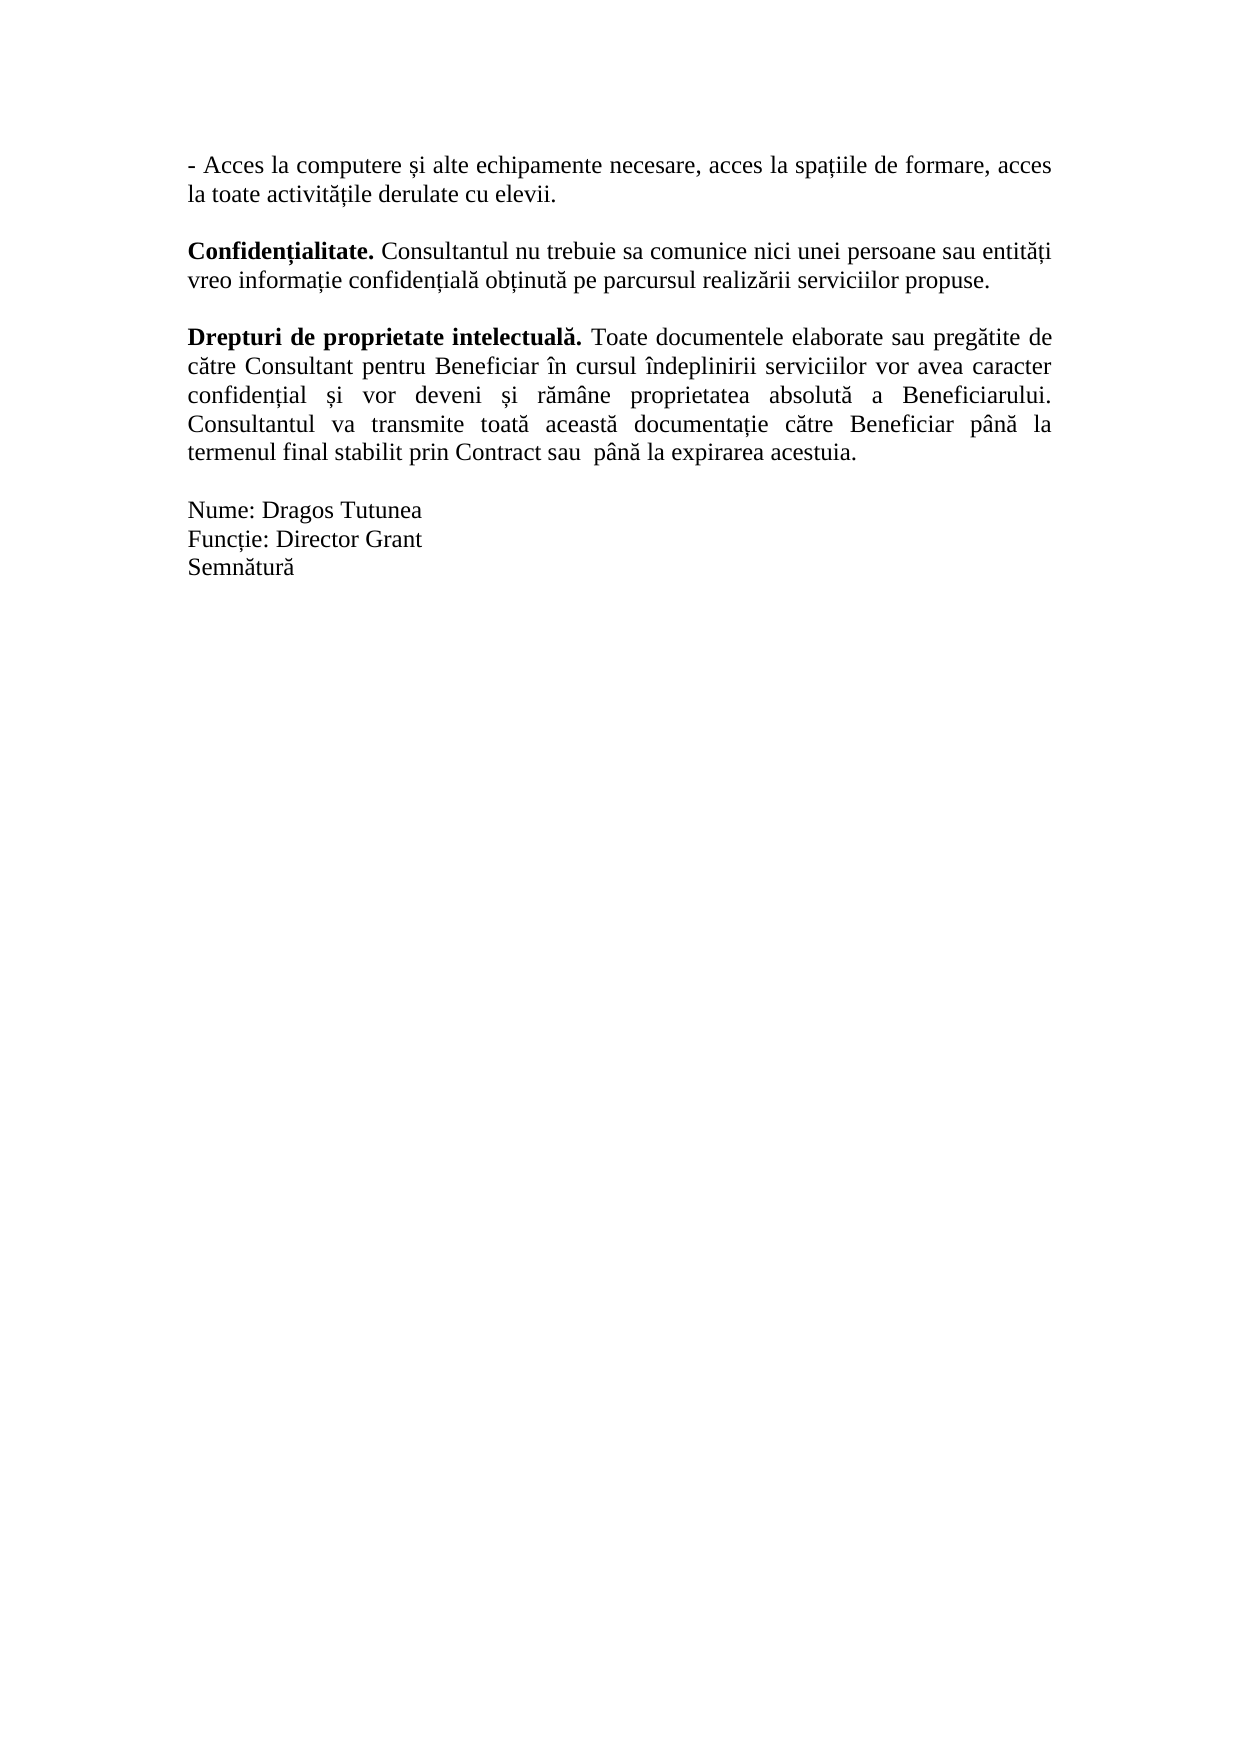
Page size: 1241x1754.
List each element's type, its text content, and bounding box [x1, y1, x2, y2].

text Nume: Dragos Tutunea [187, 495, 1048, 524]
text - Acces la computere și alte echipamente necesare, acces la spațiile de formare, acces la toate activitățile derulate cu elevii. [187, 150, 1053, 207]
text Funcție: Director Grant [187, 524, 1048, 552]
text Drepturi de proprietate intelectuală. Toate documentele elaborate sau pregătite de către Consultant pentru Beneficiar în cursul îndeplinirii serviciilor vor avea caracter confidențial și vor deveni și rămâne proprietatea absolută a Beneficiarului. Consultantul va transmite toată această documentație către Beneficiar până la termenul final stabilit prin Contract sau până la expirarea acestuia. [187, 322, 1053, 466]
text Confidențialitate. Consultantul nu trebuie sa comunice nici unei persoane sau entități vreo informație confidențială obținută pe parcursul realizării serviciilor propuse. [187, 236, 1053, 294]
text Semnătură [187, 552, 1048, 581]
